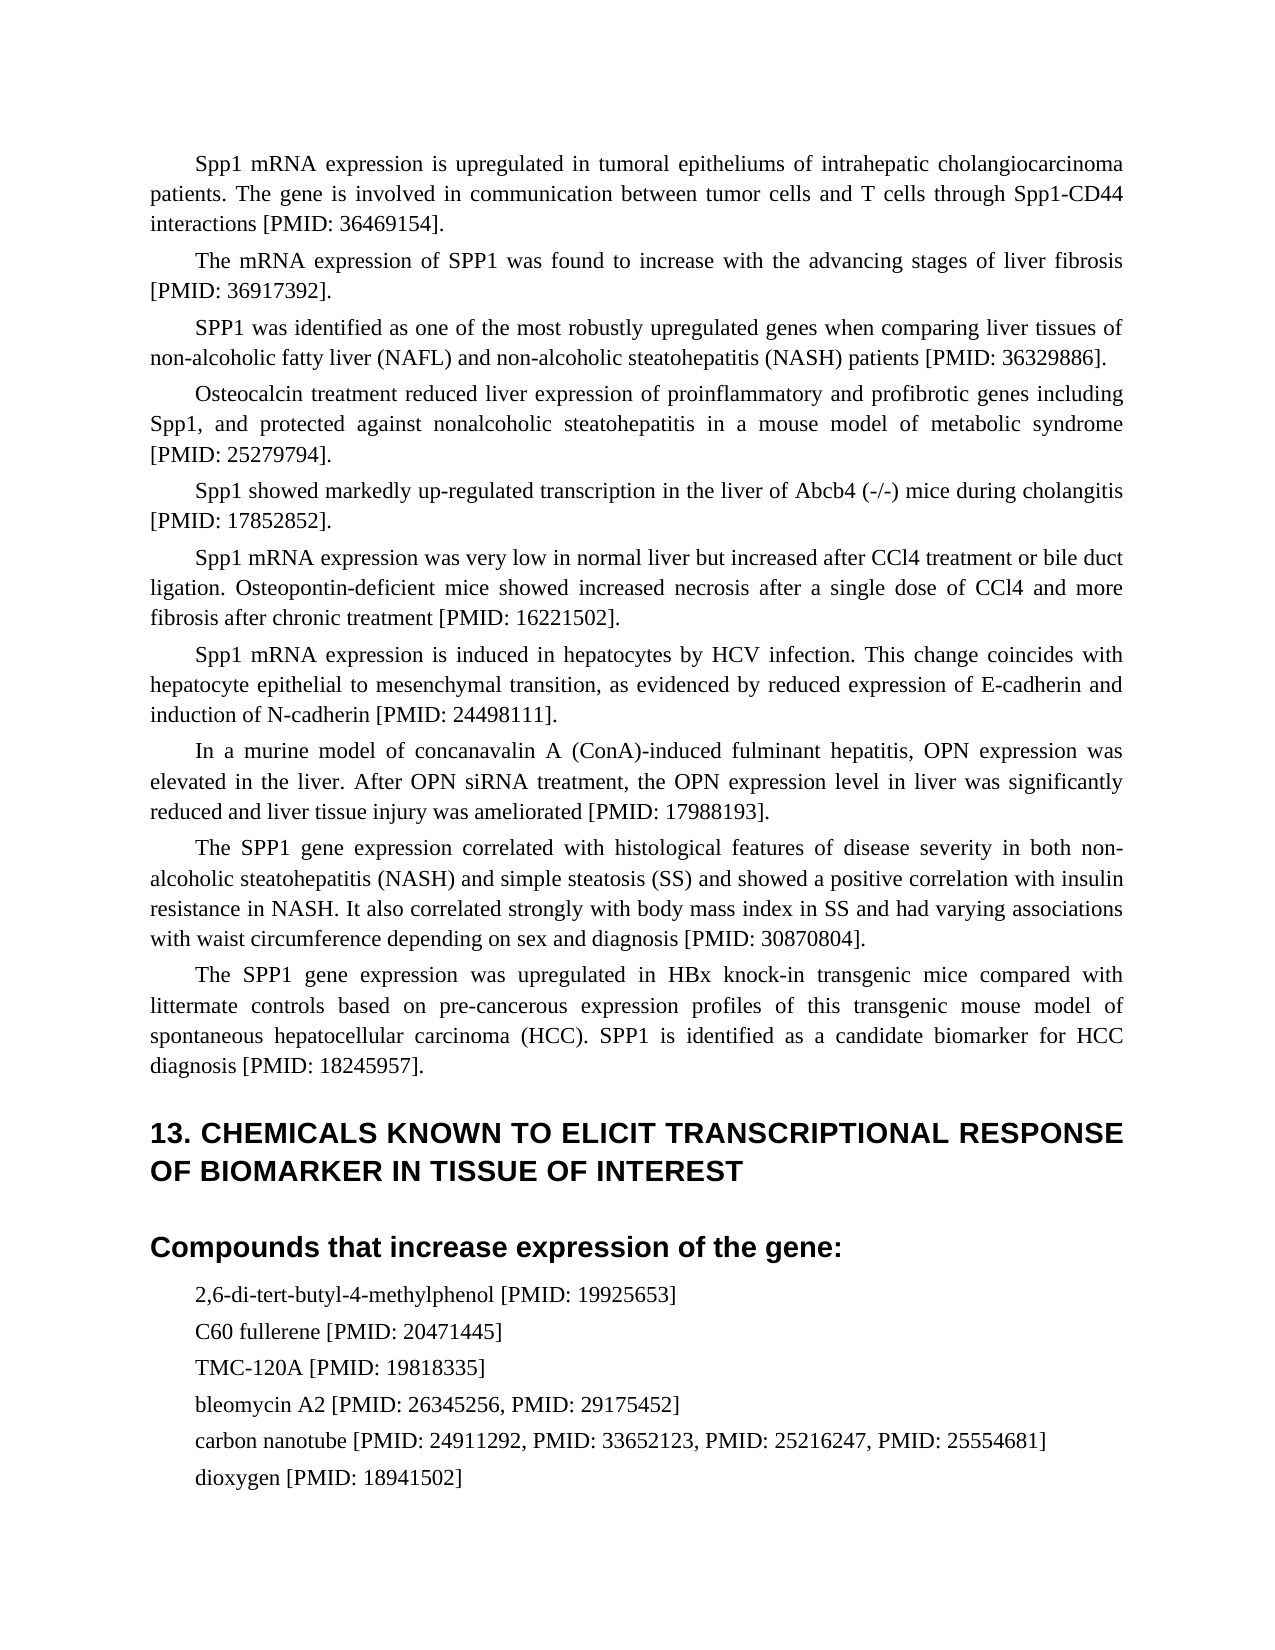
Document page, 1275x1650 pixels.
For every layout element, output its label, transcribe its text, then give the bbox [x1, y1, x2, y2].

subtitle 13. Chemicals Known to Elicit Transcriptional Response of Biomarker in Tissue of Interest [150, 1116, 1125, 1188]
subtitle Compounds that increase expression of the gene: [150, 1230, 1125, 1264]
